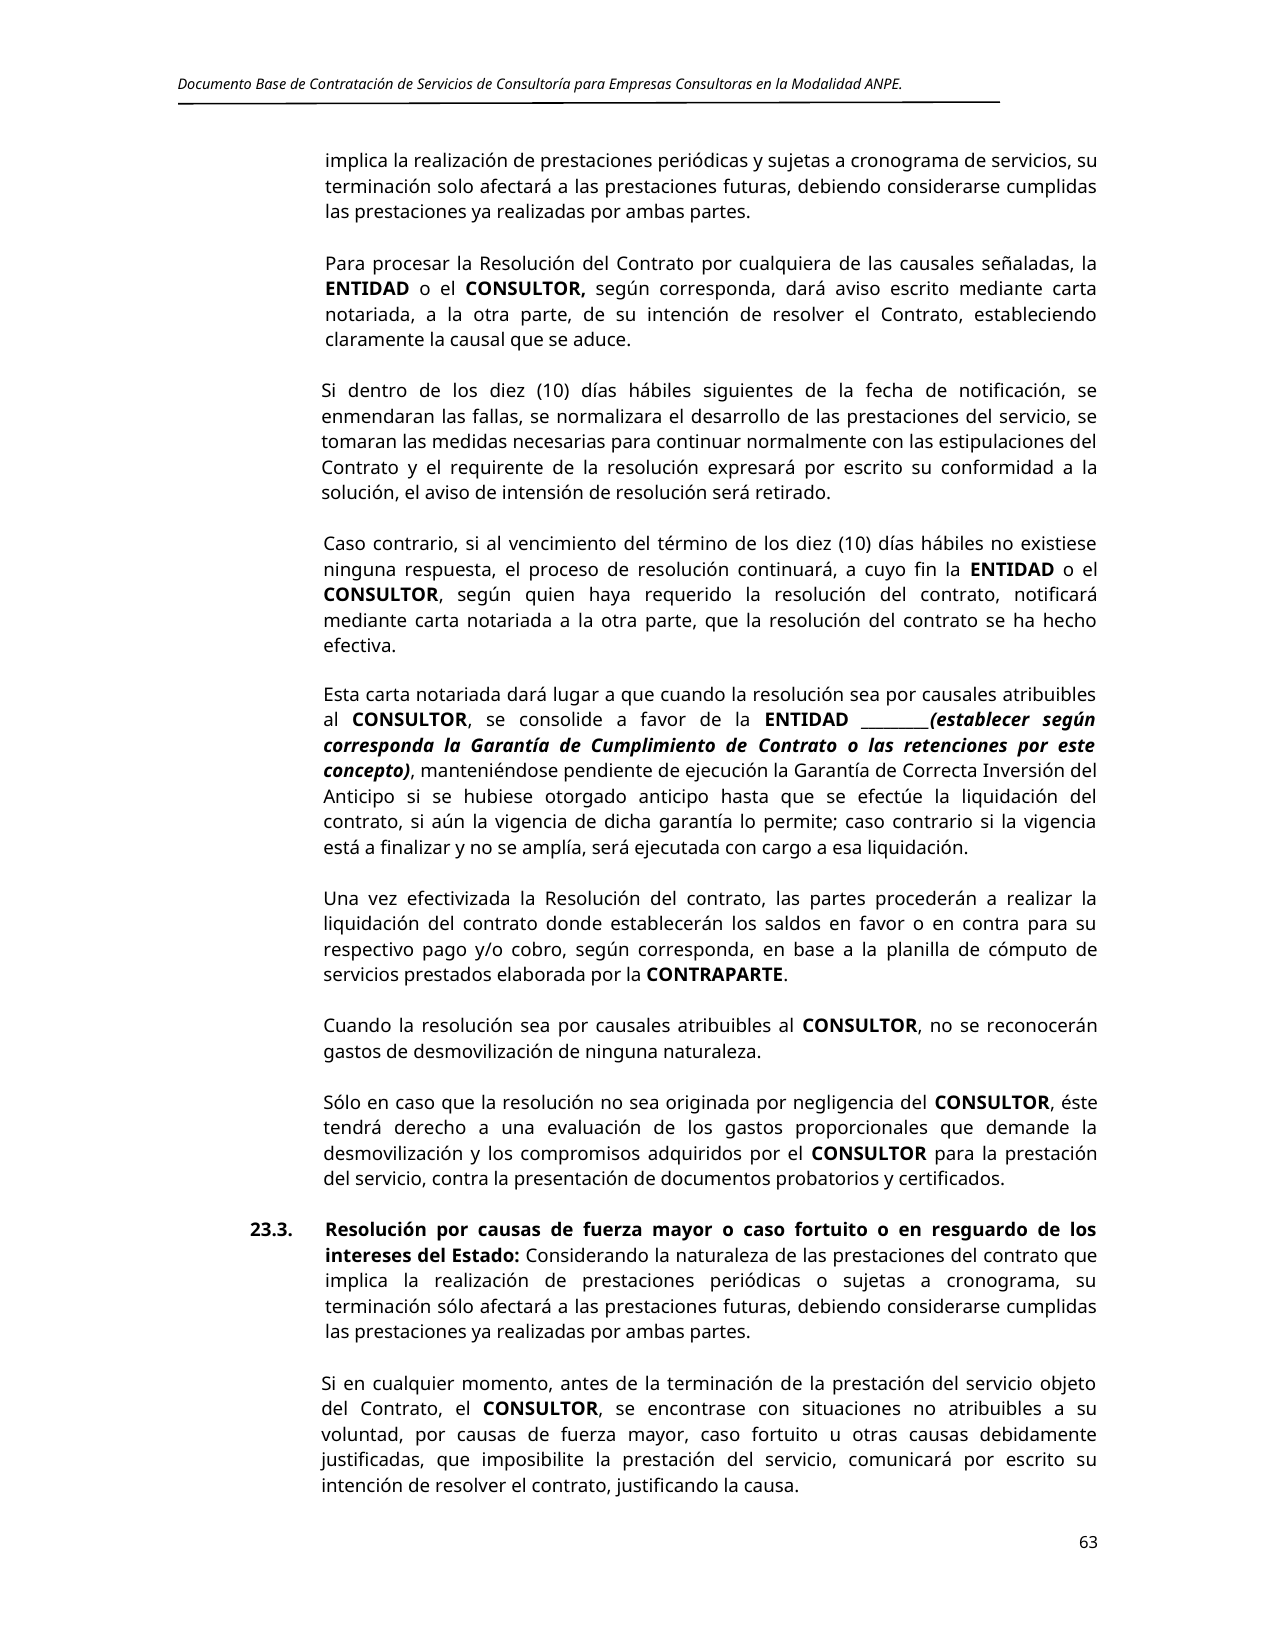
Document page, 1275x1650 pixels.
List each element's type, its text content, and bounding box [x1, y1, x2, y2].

text Cuando la resolución sea por causales atribuibles al CONSULTOR, no se reconocerán gastos de desmovilización de ninguna naturaleza. [323, 1013, 1098, 1064]
text Si en cualquier momento, antes de la terminación de la prestación del servicio objeto del Contrato, el CONSULTOR, se encontrase con situaciones no atribuibles a su voluntad, por causas de fuerza mayor, caso fortuito u otras causas debidamente justificadas, que imposibilite la prestación del servicio, comunicará por escrito su intención de resolver el contrato, justificando la causa. [321, 1370, 1098, 1497]
text Esta carta notariada dará lugar a que cuando la resolución sea por causales atribuibles al CONSULTOR, se consolide a favor de la ENTIDAD _________(establecer según corresponda la Garantía de Cumplimiento de Contrato o las retenciones por este concepto), manteniéndose pendiente de ejecución la Garantía de Correcta Inversión del Anticipo si se hubiese otorgado anticipo hasta que se efectúe la liquidación del contrato, si aún la vigencia de dicha garantía lo permite; caso contrario si la vigencia está a finalizar y no se amplía, será ejecutada con cargo a esa liquidación. [323, 681, 1098, 859]
text Caso contrario, si al vencimiento del término de los diez (10) días hábiles no existiese ninguna respuesta, el proceso de resolución continuará, a cuyo fin la ENTIDAD o el CONSULTOR, según quien haya requerido la resolución del contrato, notificará mediante carta notariada a la otra parte, que la resolución del contrato se ha hecho efectiva. [323, 531, 1098, 658]
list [235, 148, 1098, 224]
text Sólo en caso que la resolución no sea originada por negligencia del CONSULTOR, éste tendrá derecho a una evaluación de los gastos proporcionales que demande la desmovilización y los compromisos adquiridos por el CONSULTOR para la prestación del servicio, contra la presentación de documentos probatorios y certificados. [323, 1089, 1098, 1191]
text Una vez efectivizada la Resolución del contrato, las partes procederán a realizar la liquidación del contrato donde establecerán los saldos en favor o en contra para su respectivo pago y/o cobro, según corresponda, en base a la planilla de cómputo de servicios prestados elaborada por la CONTRAPARTE. [323, 885, 1098, 987]
text Para procesar la Resolución del Contrato por cualquiera de las causales señaladas, la ENTIDAD o el CONSULTOR, según corresponda, dará aviso escrito mediante carta notariada, a la otra parte, de su intención de resolver el Contrato, estableciendo claramente la causal que se aduce. [325, 250, 1098, 352]
list Resolución por causas de fuerza mayor o caso fortuito o en resguardo de los intereses del Estado: Considerando la naturaleza de las prestaciones del contrato que implica la realización de prestaciones periódicas o sujetas a cronograma, su terminación sólo afectará a las prestaciones futuras, debiendo considerarse cumplidas las prestaciones ya realizadas por ambas partes. [250, 1217, 1098, 1344]
text Si dentro de los diez (10) días hábiles siguientes de la fecha de notificación, se enmendaran las fallas, se normalizara el desarrollo de las prestaciones del servicio, se tomaran las medidas necesarias para continuar normalmente con las estipulaciones del Contrato y el requirente de la resolución expresará por escrito su conformidad a la solución, el aviso de intensión de resolución será retirado. [321, 377, 1098, 505]
